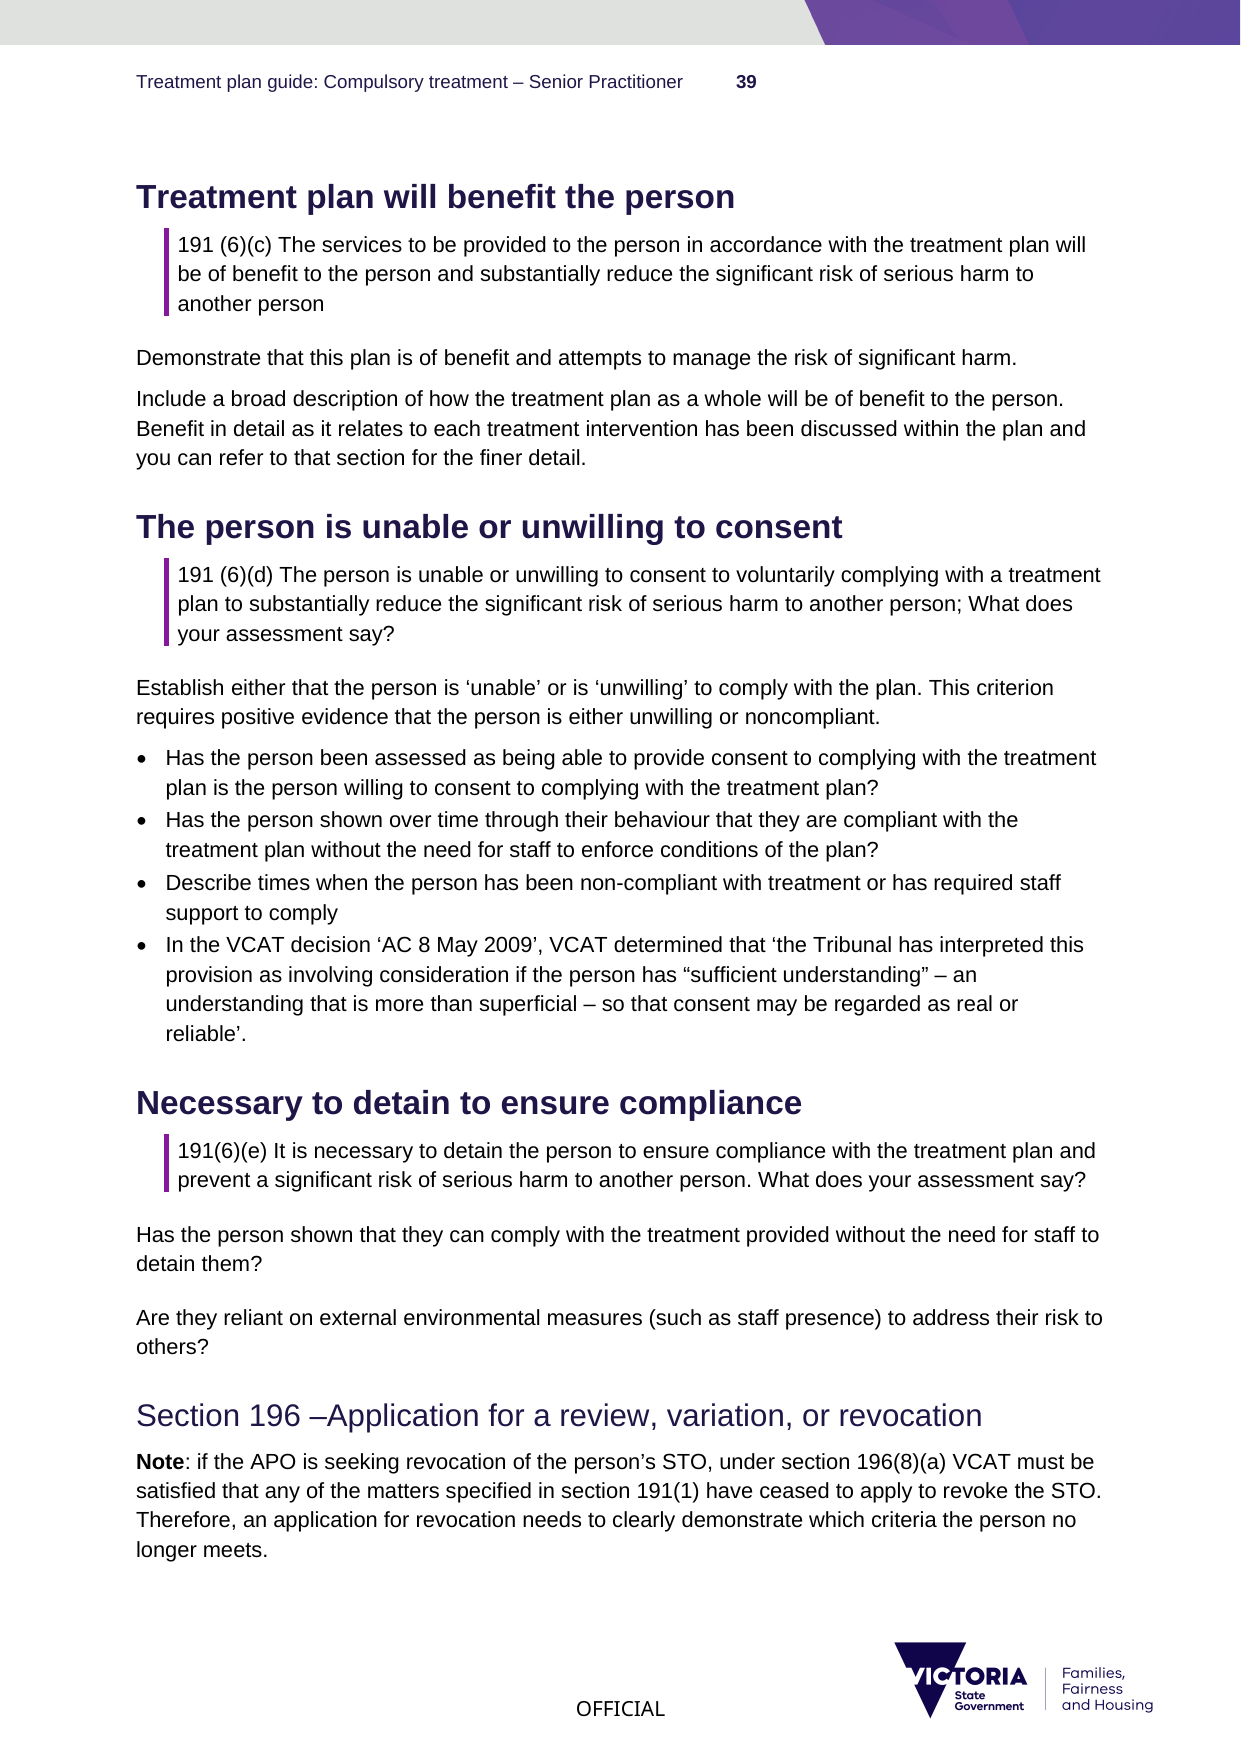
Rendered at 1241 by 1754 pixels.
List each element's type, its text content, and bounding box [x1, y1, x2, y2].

text Are they reliant on external environmental measures (such as staff presence) to address their risk to others? [136, 1301, 1104, 1359]
text Has the person been assessed as being able to provide consent to complying with the treatment plan is the person willing to consent to complying with the treatment plan? [136, 742, 1104, 800]
picture [0, 1588, 1241, 1754]
subtitle The person is unable or unwilling to consent [136, 507, 1104, 546]
text Demonstrate that this plan is of benefit and attempts to manage the risk of significant harm. [136, 341, 1104, 370]
text Note: if the APO is seeking revocation of the person’s STO, under section 196(8)(a) VCAT must be satisfied that any of the matters specified in section 191(1) have ceased to apply to revoke the STO. Therefore, an application for revocation needs to clearly demonstrate which criteria the person no longer meets. [136, 1445, 1104, 1562]
text Describe times when the person has been non-compliant with treatment or has required staff support to comply [136, 867, 1104, 925]
picture [0, 0, 1241, 45]
text 191(6)(e) It is necessary to detain the person to ensure compliance with the treatment plan and prevent a significant risk of serious harm to another person. What does your assessment say? [169, 1134, 1104, 1192]
subtitle Necessary to detain to ensure compliance [136, 1083, 1104, 1122]
subtitle Section 196 –Application for a review, variation, or revocation [136, 1397, 1104, 1433]
text Establish either that the person is ‘unable’ or is ‘unwilling’ to comply with the plan. This criterion requires positive evidence that the person is either unwilling or noncompliant. [136, 671, 1104, 729]
text Has the person shown over time through their behaviour that they are compliant with the treatment plan without the need for staff to enforce conditions of the plan? [136, 804, 1104, 862]
text 191 (6)(d) The person is unable or unwilling to consent to voluntarily complying with a treatment plan to substantially reduce the significant risk of serious harm to another person; What does your assessment say? [169, 558, 1104, 646]
text Include a broad description of how the treatment plan as a whole will be of benefit to the person. Benefit in detail as it relates to each treatment intervention has been discussed within the plan and you can refer to that section for the finer detail. [136, 382, 1104, 470]
text In the VCAT decision ‘AC 8 May 2009’, VCAT determined that ‘the Tribunal has interpreted this provision as involving consideration if the person has “sufficient understanding” – an understanding that is more than superficial – so that consent may be regarded as real or reliable’. [136, 929, 1104, 1046]
subtitle Treatment plan will benefit the person [136, 177, 1104, 216]
text 191 (6)(c) The services to be provided to the person in accordance with the treatment plan will be of benefit to the person and substantially reduce the significant risk of serious harm to another person [169, 228, 1104, 316]
text Has the person shown that they can comply with the treatment provided without the need for staff to detain them? [136, 1217, 1104, 1276]
